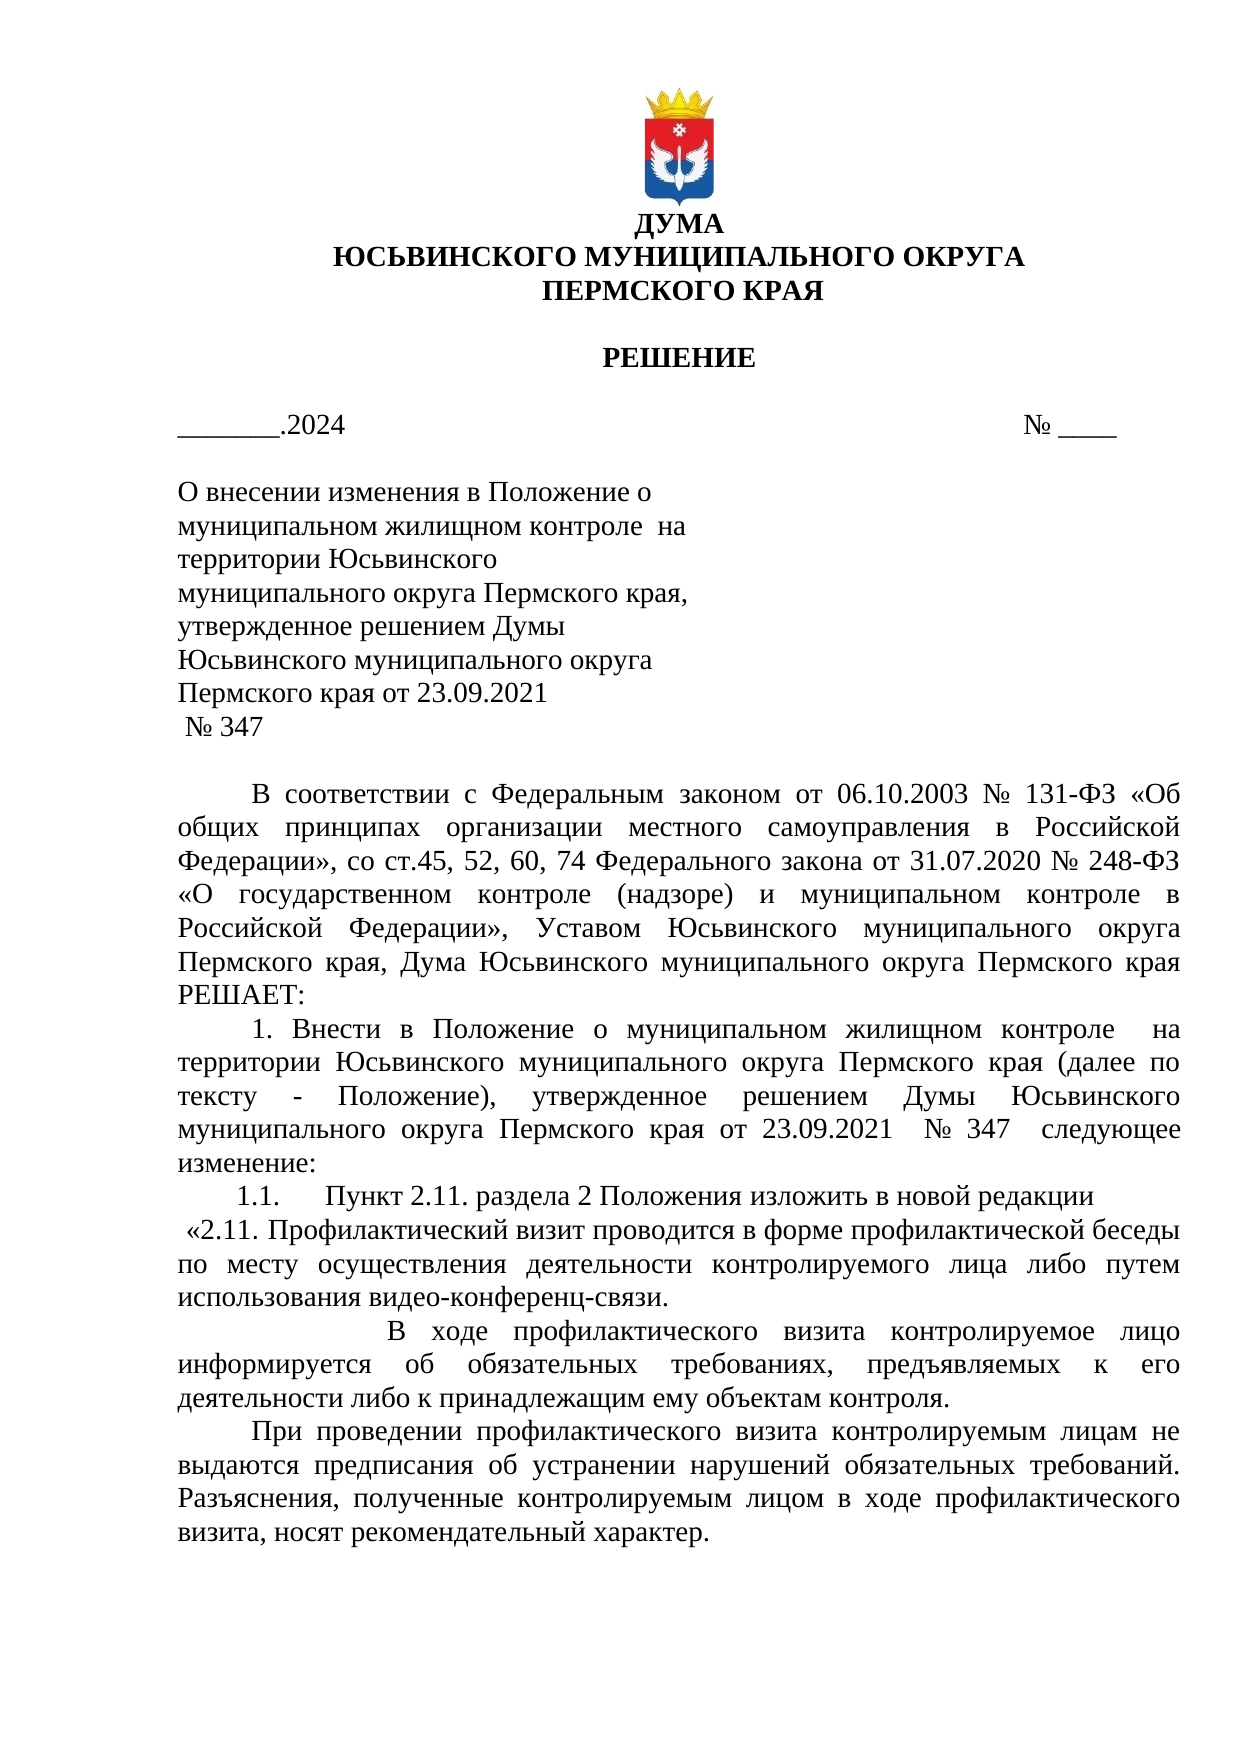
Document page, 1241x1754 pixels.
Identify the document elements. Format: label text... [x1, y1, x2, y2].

text 1. Внести в Положение о муниципальном жилищном контроле на территории Юсьвинского муниципального округа Пермского края (далее по тексту - Положение), утвержденное решением Думы Юсьвинского муниципального округа Пермского края от 23.09.2021 № 347 следующее изменение: [177, 1011, 1181, 1178]
text ЮСЬВИНСКОГО МУНИЦИПАЛЬНОГО ОКРУГА [177, 239, 1181, 273]
text _______.2024 № ____ [177, 407, 1181, 441]
picture [644, 88, 714, 206]
text РЕШЕНИЕ [177, 340, 1181, 373]
text О внесении изменения в Положение о муниципальном жилищном контроле на территории Юсьвинского муниципального округа Пермского края, утвержденное решением Думы Юсьвинского муниципального округа Пермского края от 23.09.2021 [177, 474, 709, 709]
text № 347 [177, 709, 709, 742]
text При проведении профилактического визита контролируемым лицам не выдаются предписания об устранении нарушений обязательных требований. Разъяснения, полученные контролируемым лицом в ходе профилактического визита, носят рекомендательный характер. [177, 1413, 1181, 1548]
text В ходе профилактического визита контролируемое лицо информируется об обязательных требованиях, предъявляемых к его деятельности либо к принадлежащим ему объектам контроля. [177, 1313, 1181, 1413]
text ПЕРМСКОГО КРАЯ [177, 273, 1181, 306]
text В соответствии с Федеральным законом от 06.10.2003 № 131-ФЗ «Об общих принципах организации местного самоуправления в Российской Федерации», со ст.45, 52, 60, 74 Федерального закона от 31.07.2020 № 248-ФЗ «О государственном контроле (надзоре) и муниципальном контроле в Российской Федерации», Уставом Юсьвинского муниципального округа Пермского края, Дума Юсьвинского муниципального округа Пермского края РЕШАЕТ: [177, 776, 1181, 1011]
text «2.11. Профилактический визит проводится в форме профилактической беседы по месту осуществления деятельности контролируемого лица либо путем использования видео-конференц-связи. [177, 1212, 1181, 1313]
list Пункт 2.11. раздела 2 Положения изложить в новой редакции [177, 1178, 1181, 1212]
text ДУМА [177, 206, 1181, 239]
